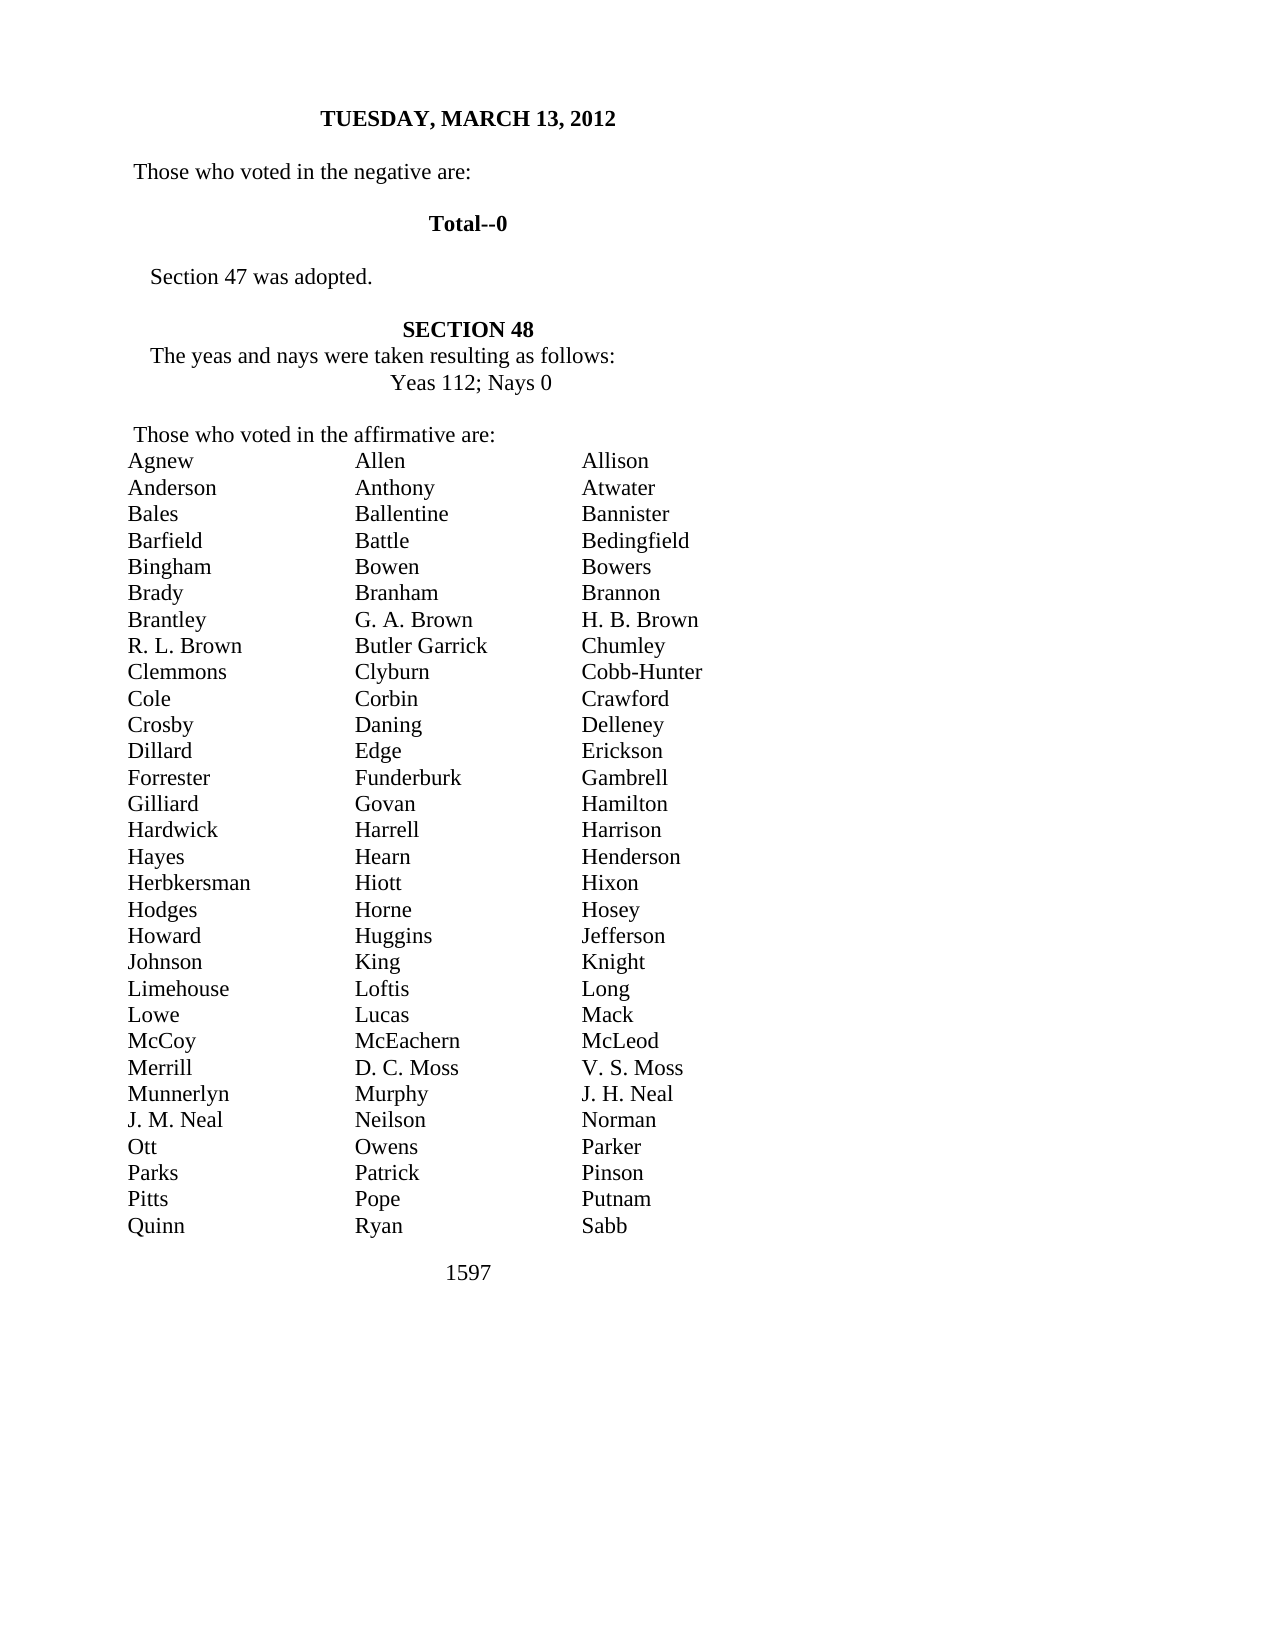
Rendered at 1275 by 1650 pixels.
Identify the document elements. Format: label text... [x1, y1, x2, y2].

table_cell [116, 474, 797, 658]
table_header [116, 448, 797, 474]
text Section 47 was adopted. [127, 263, 786, 289]
text Those who voted in the affirmative are: [127, 421, 786, 448]
text Total--0 [127, 210, 786, 237]
text The yeas and nays were taken resulting as follows: [127, 342, 786, 368]
text Yeas 112; Nays 0 [127, 368, 786, 395]
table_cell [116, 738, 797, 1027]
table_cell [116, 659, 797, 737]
text Those who voted in the negative are: [127, 158, 786, 184]
text SECTION 48 [127, 316, 786, 342]
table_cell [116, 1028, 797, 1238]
